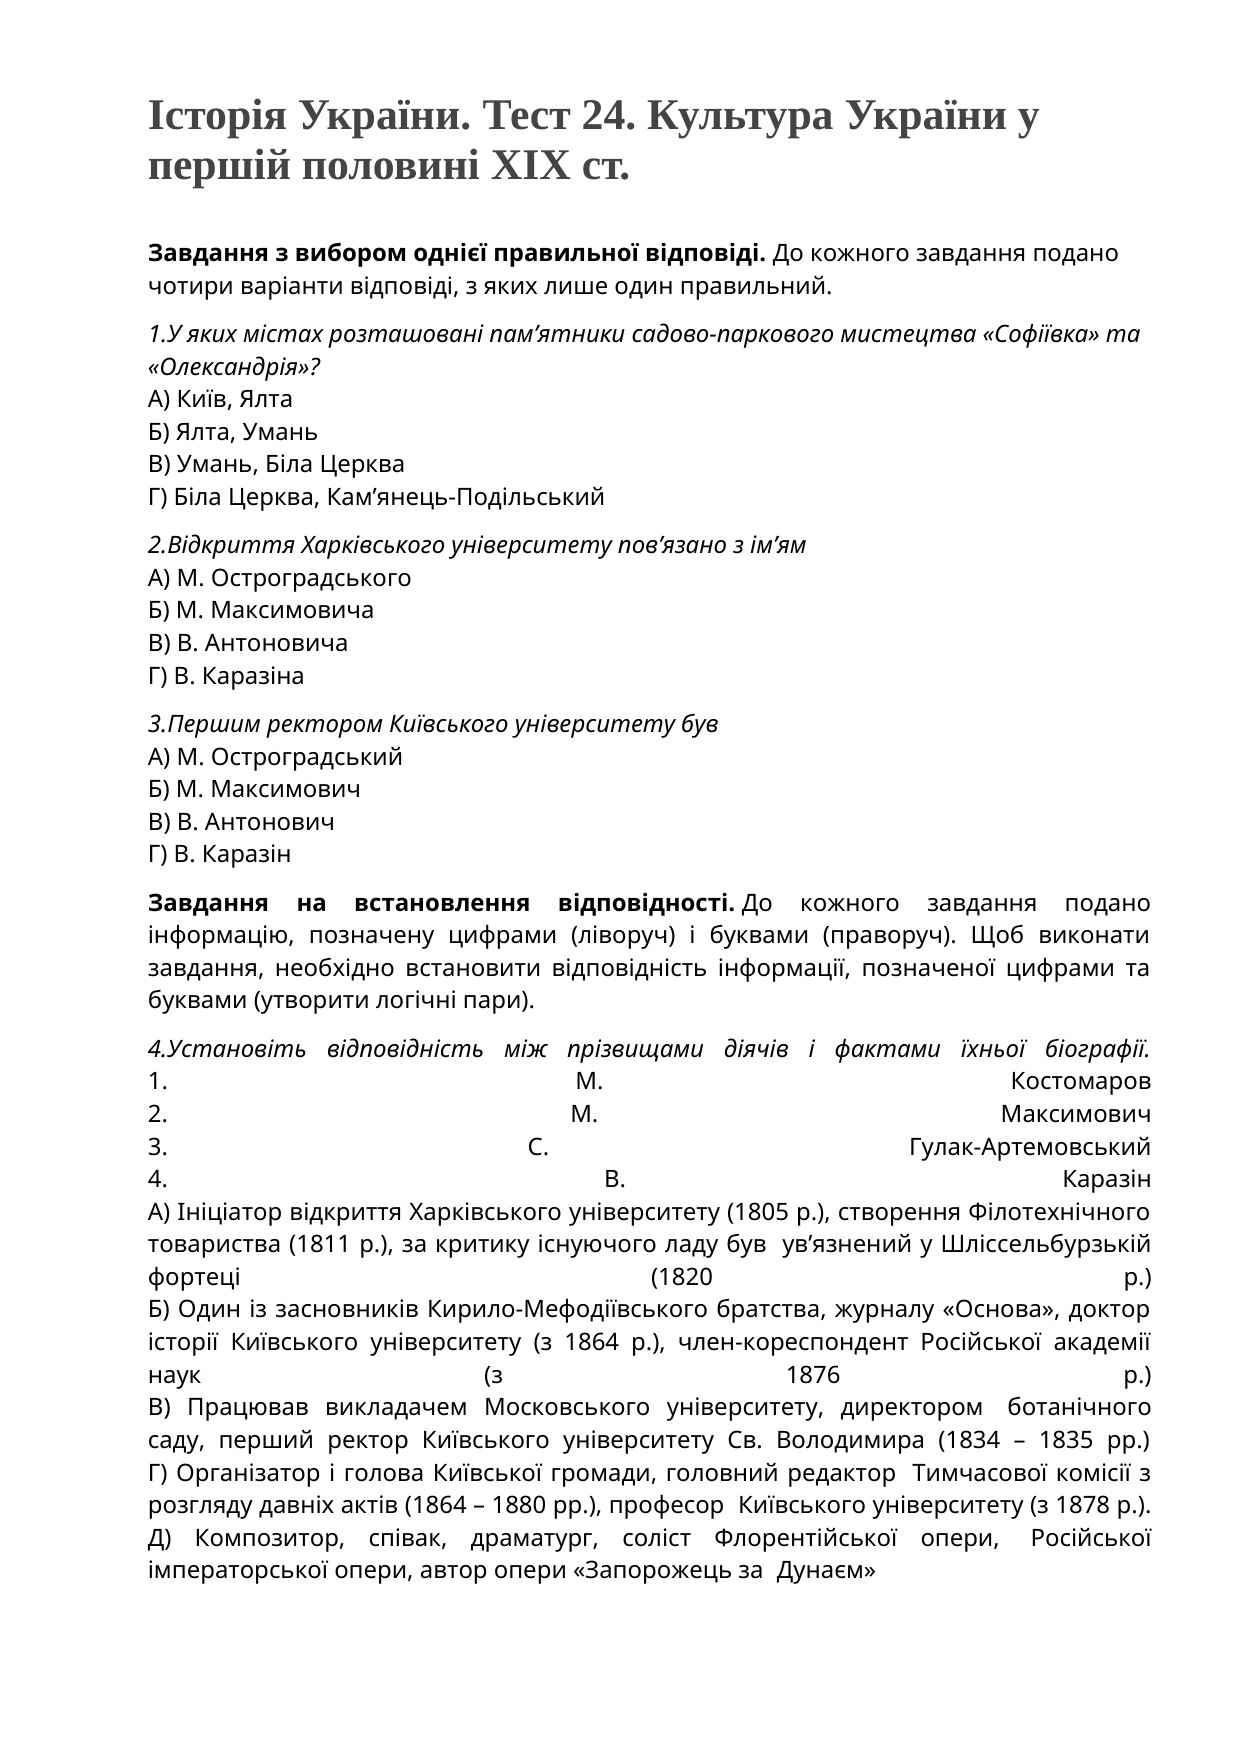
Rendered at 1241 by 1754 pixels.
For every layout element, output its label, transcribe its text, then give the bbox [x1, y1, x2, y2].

text 3.Першим ректором Київського університету був А) М. Остроградський Б) М. Максимович В) В. Антонович Г) В. Каразін [148, 707, 1152, 870]
text 1.У яких містах розташовані пам’ятники садово-паркового мистецтва «Софіївка» та «Олександрія»? А) Київ, Ялта Б) Ялта, Умань В) Умань, Біла Церква Г) Біла Церква, Кам’янець-Подільський [148, 317, 1152, 512]
text Завдання на встановлення відповідності. До кожного завдання подано інформацію, позначену цифрами (ліворуч) і буквами (праворуч). Щоб виконати завдання, необхідно встановити відповідність інформації, позначеної цифрами та буквами (утворити логічні пари). [148, 885, 1152, 1016]
text 2.Відкриття Харківського університету пов’язано з ім’ям А) М. Остроградського Б) М. Максимовича В) В. Антоновича Г) В. Каразіна [148, 528, 1152, 691]
text Завдання з вибором однієї правильної відповіді. До кожного завдання подано чотири варіанти відповіді, з яких лише один правильний. [148, 236, 1152, 301]
text Історія України. Тест 24. Культура України у першій половині ХІХ ст. [148, 88, 1152, 189]
text 4.Установіть відповідність між прізвищами діячів і фактами їхньої біографії. 1. М. Костомаров 2. М. Максимович 3. С. Гулак-Артемовський 4. В. Каразін А) Ініціатор відкриття Харківського університету (1805 р.), створення Філотехнічного товариства (1811 р.), за критику існуючого ладу був ув’язнений у Шліссельбурзькій фортеці (1820 р.) Б) Один із засновників Кирило-Мефодіївського братства, журналу «Основа», доктор історії Київського університету (з 1864 р.), член-кореспондент Російської академії наук (з 1876 р.) В) Працював викладачем Московського університету, директором ботанічного саду, перший ректор Київського університету Св. Володимира (1834 – 1835 рр.) Г) Організатор і голова Київської громади, головний редактор Тимчасової комісії з розгляду давніх актів (1864 – 1880 рр.), професор Київського університету (з 1878 р.). Д) Композитор, співак, драматург, соліст Флорентійської опери, Російської імператорської опери, автор опери «Запорожець за Дунаєм» [148, 1031, 1152, 1586]
